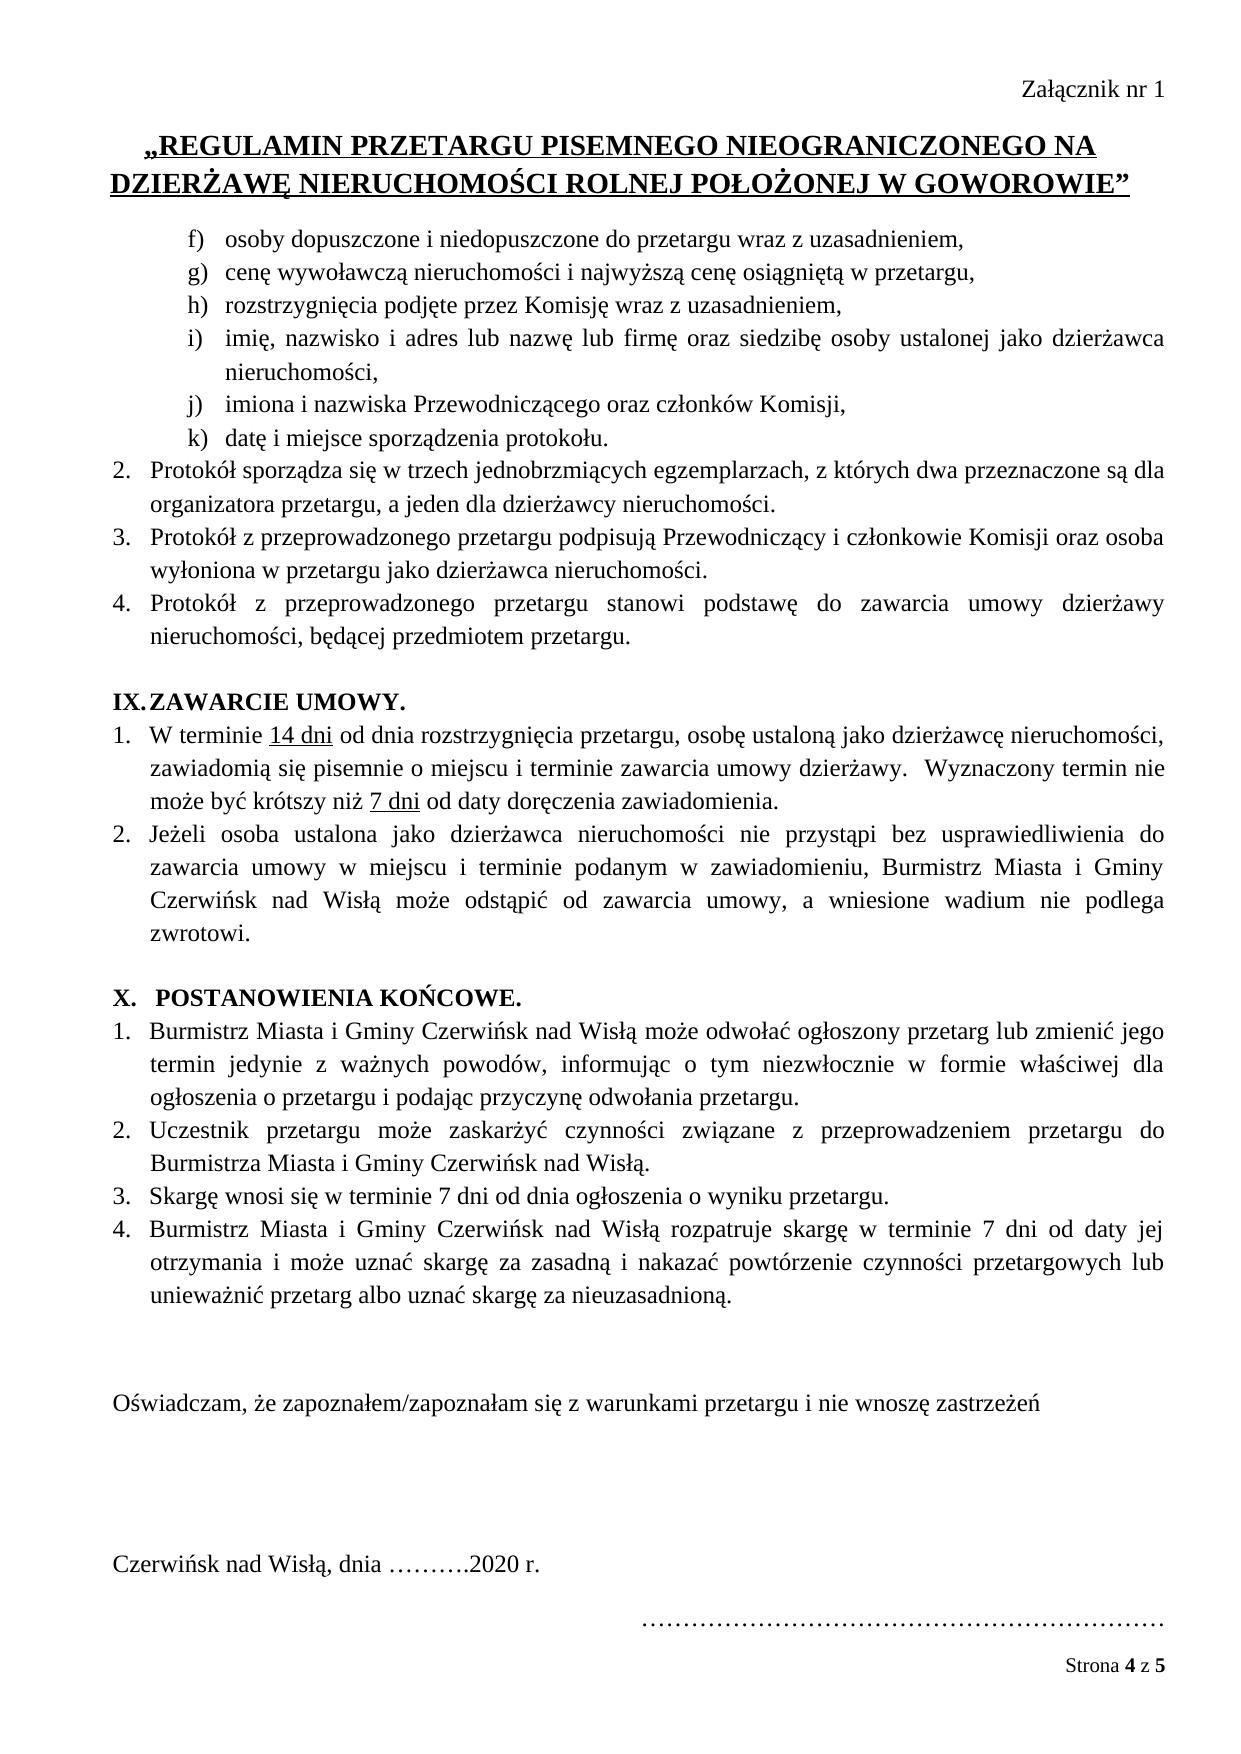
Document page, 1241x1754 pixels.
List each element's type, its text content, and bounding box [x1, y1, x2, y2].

list cenę wywoławczą nieruchomości i najwyższą cenę osiągniętą w przetargu, [187, 257, 1165, 286]
list Protokół z przeprowadzonego przetargu stanowi podstawę do zawarcia umowy dzierżawy nieruchomości, będącej przedmiotem przetargu. [112, 588, 1165, 649]
list POSTANOWIENIA KOŃCOWE. [112, 983, 1165, 1012]
list Burmistrz Miasta i Gminy Czerwińsk nad Wisłą może odwołać ogłoszony przetarg lub zmienić jego termin jedynie z ważnych powodów, informując o tym niezwłocznie w formie właściwej dla ogłoszenia o przetargu i podając przyczynę odwołania przetargu. [112, 1016, 1165, 1111]
list Protokół sporządza się w trzech jednobrzmiących egzemplarzach, z których dwa przeznaczone są dla organizatora przetargu, a jeden dla dzierżawcy nieruchomości. [112, 456, 1165, 517]
list ZAWARCIE UMOWY. [112, 687, 1165, 716]
list imiona i nazwiska Przewodniczącego oraz członków Komisji, [187, 389, 1165, 418]
list imię, nazwisko i adres lub nazwę lub firmę oraz siedzibę osoby ustalonej jako dzierżawca nieruchomości, [187, 323, 1165, 385]
list Burmistrz Miasta i Gminy Czerwińsk nad Wisłą rozpatruje skargę w terminie 7 dni od daty jej otrzymania i może uznać skargę za zasadną i nakazać powtórzenie czynności przetargowych lub unieważnić przetarg albo uznać skargę za nieuzasadnioną. [112, 1214, 1165, 1309]
text Czerwińsk nad Wisłą, dnia ……….2020 r. [112, 1549, 1165, 1578]
text Oświadczam, że zapoznałem/zapoznałam się z warunkami przetargu i nie wnoszę zastrzeżeń [112, 1388, 1165, 1417]
text ……………………………………………………… [112, 1603, 1165, 1632]
list Uczestnik przetargu może zaskarżyć czynności związane z przeprowadzeniem przetargu do Burmistrza Miasta i Gminy Czerwińsk nad Wisłą. [112, 1115, 1165, 1177]
list W terminie 14 dni od dnia rozstrzygnięcia przetargu, osobę ustaloną jako dzierżawcę nieruchomości, zawiadomią się pisemnie o miejscu i terminie zawarcia umowy dzierżawy. Wyznaczony termin nie może być krótszy niż 7 dni od daty doręczenia zawiadomienia. [112, 720, 1165, 814]
list Jeżeli osoba ustalona jako dzierżawca nieruchomości nie przystąpi bez usprawiedliwienia do zawarcia umowy w miejscu i terminie podanym w zawiadomieniu, Burmistrz Miasta i Gminy Czerwińsk nad Wisłą może odstąpić od zawarcia umowy, a wniesione wadium nie podlega zwrotowi. [112, 819, 1165, 947]
list osoby dopuszczone i niedopuszczone do przetargu wraz z uzasadnieniem, [187, 224, 1165, 253]
list rozstrzygnięcia podjęte przez Komisję wraz z uzasadnieniem, [187, 291, 1165, 319]
list Protokół z przeprowadzonego przetargu podpisują Przewodniczący i członkowie Komisji oraz osoba wyłoniona w przetargu jako dzierżawca nieruchomości. [112, 522, 1165, 583]
list datę i miejsce sporządzenia protokołu. [187, 423, 1165, 451]
list Skargę wnosi się w terminie 7 dni od dnia ogłoszenia o wyniku przetargu. [112, 1181, 1165, 1210]
